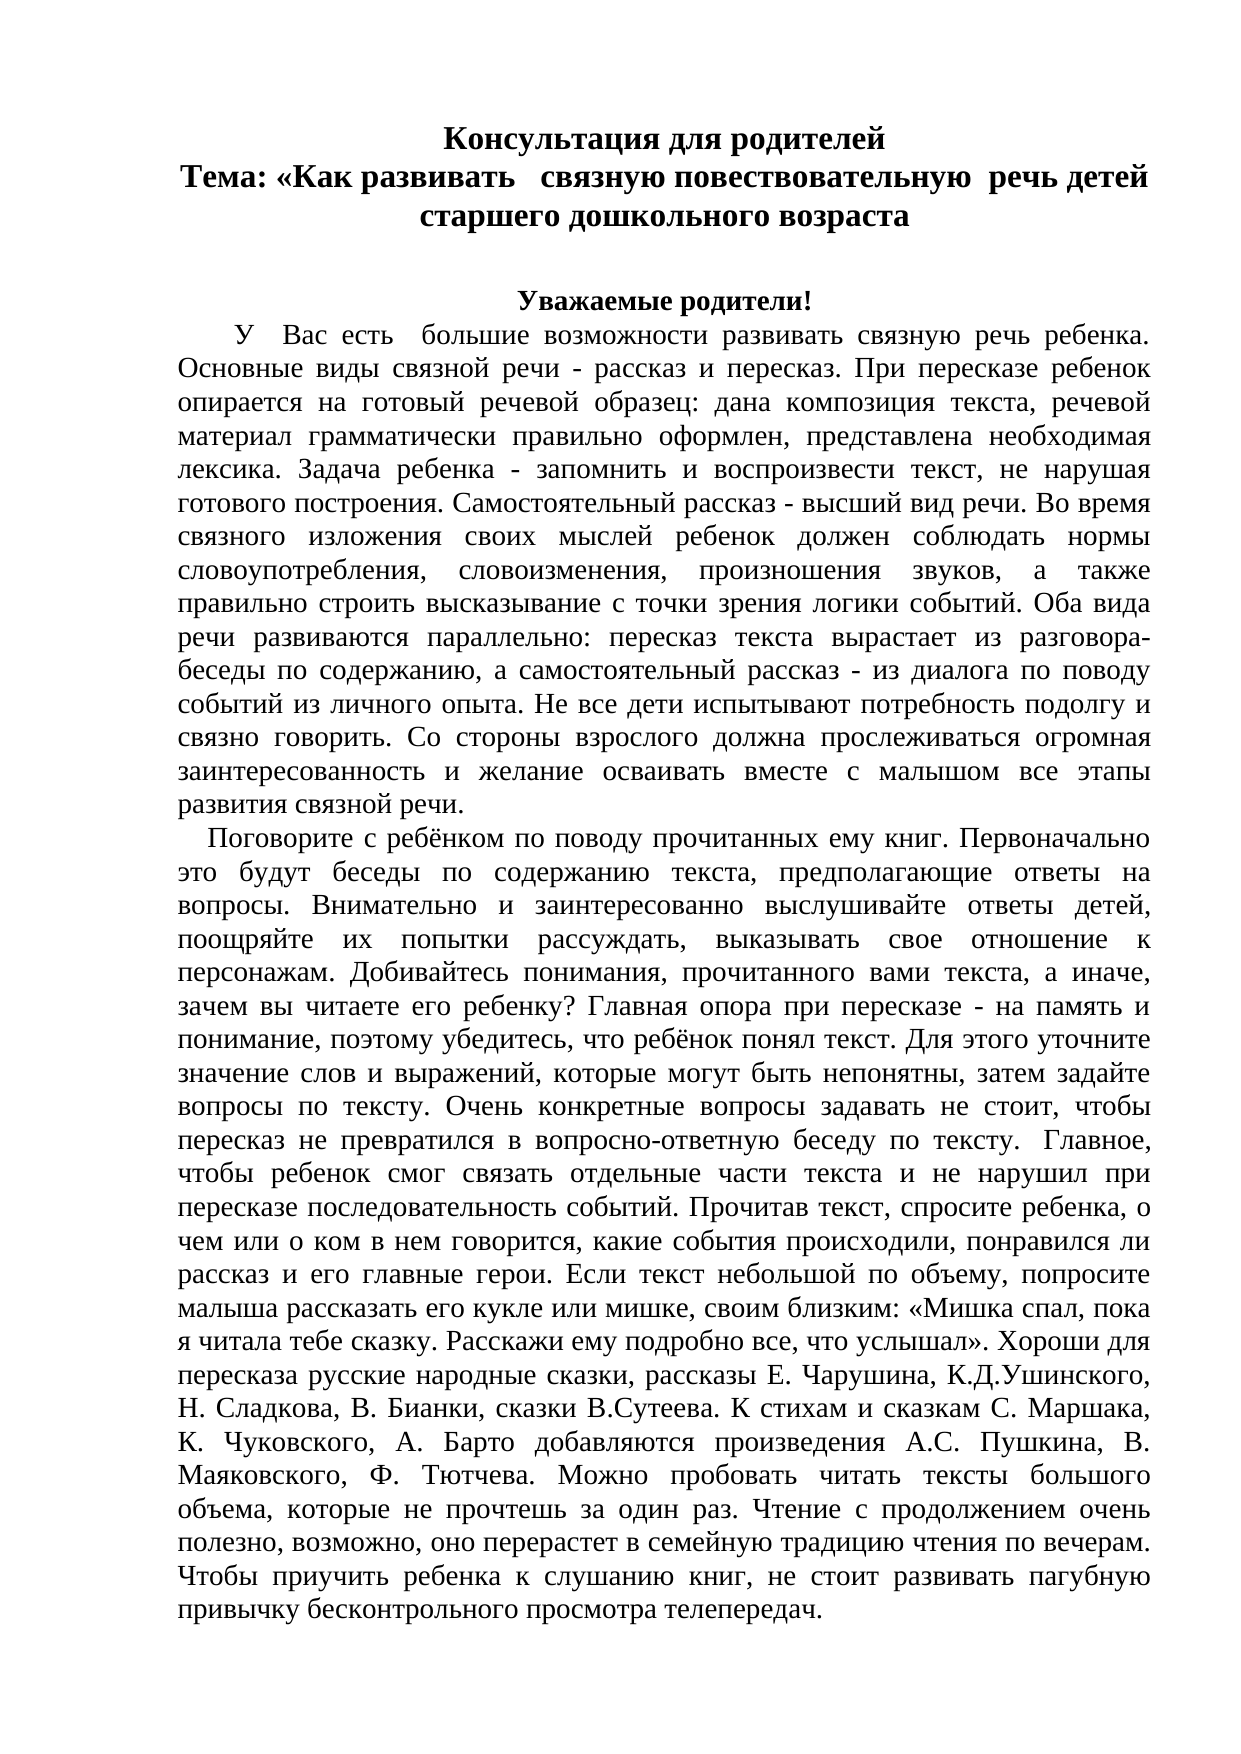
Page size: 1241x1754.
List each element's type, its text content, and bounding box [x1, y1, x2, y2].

text Консультация для родителей [177, 118, 1152, 156]
text Тема: «Как развивать связную повествовательную речь детей старшего дошкольного возраста [177, 156, 1152, 233]
text У Вас есть большие возможности развивать связную речь ребенка. Основные виды связной речи - рассказ и пересказ. При пересказе ребенок опирается на готовый речевой образец: дана композиция текста, речевой материал грамматически правильно оформлен, представлена необходимая лексика. Задача ребенка - запомнить и воспроизвести текст, не нарушая готового построения. Самостоятельный рассказ - высший вид речи. Во время связного изложения своих мыслей ребенок должен соблюдать нормы словоупотребления, словоизменения, произношения звуков, а также правильно строить высказывание с точки зрения логики событий. Оба вида речи развиваются параллельно: пересказ текста вырастает из разговора-беседы по содержанию, а самостоятельный рассказ - из диалога по поводу событий из личного опыта. Не все дети испытывают потребность подолгу и связно говорить. Со стороны взрослого должна прослеживаться огромная заинтересованность и желание осваивать вместе с малышом все этапы развития связной речи. [177, 317, 1152, 820]
text Уважаемые родители! [177, 283, 1152, 317]
text Поговорите с ребёнком по поводу прочитанных ему книг. Первоначально это будут беседы по содержанию текста, предполагающие ответы на вопросы. Внимательно и заинтересованно выслушивайте ответы детей, поощряйте их попытки рассуждать, выказывать свое отношение к персонажам. Добивайтесь понимания, прочитанного вами текста, а иначе, зачем вы читаете его ребенку? Главная опора при пересказе - на память и понимание, поэтому убедитесь, что ребёнок понял текст. Для этого уточните значение слов и выражений, которые могут быть непонятны, затем задайте вопросы по тексту. Очень конкретные вопросы задавать не стоит, чтобы пересказ не превратился в вопросно-ответную беседу по тексту. Главное, чтобы ребенок смог связать отдельные части текста и не нарушил при пересказе последовательность событий. Прочитав текст, спросите ребенка, о чем или о ком в нем говорится, какие события происходили, понравился ли рассказ и его главные герои. Если текст небольшой по объему, попросите малыша рассказать его кукле или мишке, своим близким: «Мишка спал, пока я читала тебе сказку. Расскажи ему подробно все, что услышал». Хороши для пересказа русские народные сказки, рассказы Е. Чарушина, К.Д.Ушинского, Н. Сладкова, В. Бианки, сказки В.Сутеева. К стихам и сказкам С. Маршака, К. Чуковского, А. Барто добавляются произведения А.С. Пушкина, В. Маяковского, Ф. Тютчева. Можно пробовать читать тексты большого объема, которые не прочтешь за один раз. Чтение с продолжением очень полезно, возможно, оно перерастет в семейную традицию чтения по вечерам. Чтобы приучить ребенка к слушанию книг, не стоит развивать пагубную привычку бесконтрольного просмотра телепередач. [177, 820, 1152, 1625]
